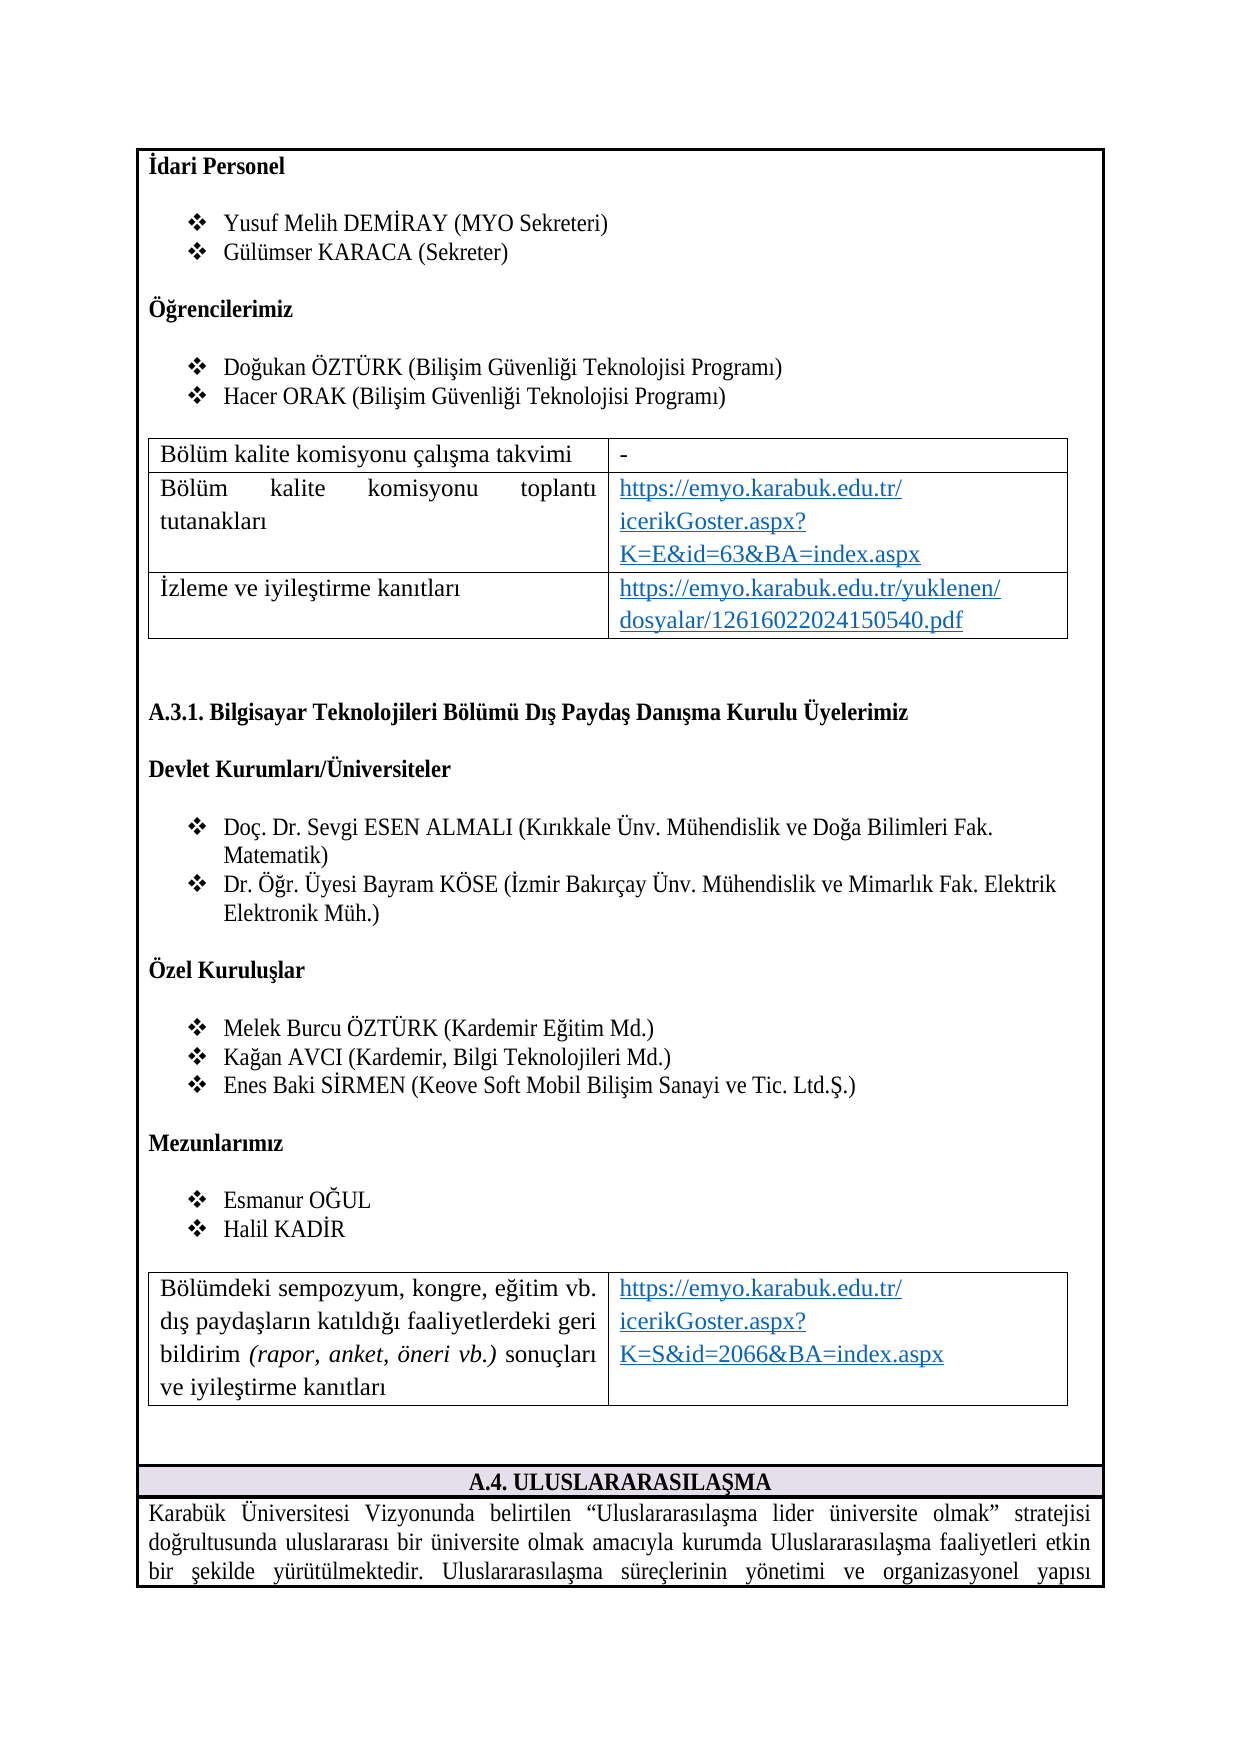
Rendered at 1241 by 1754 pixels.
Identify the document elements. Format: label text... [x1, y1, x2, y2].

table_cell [139, 151, 1102, 1463]
table_cell A.4. ULUSLARARASILAŞMA [139, 1467, 1102, 1495]
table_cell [139, 1499, 1102, 1585]
